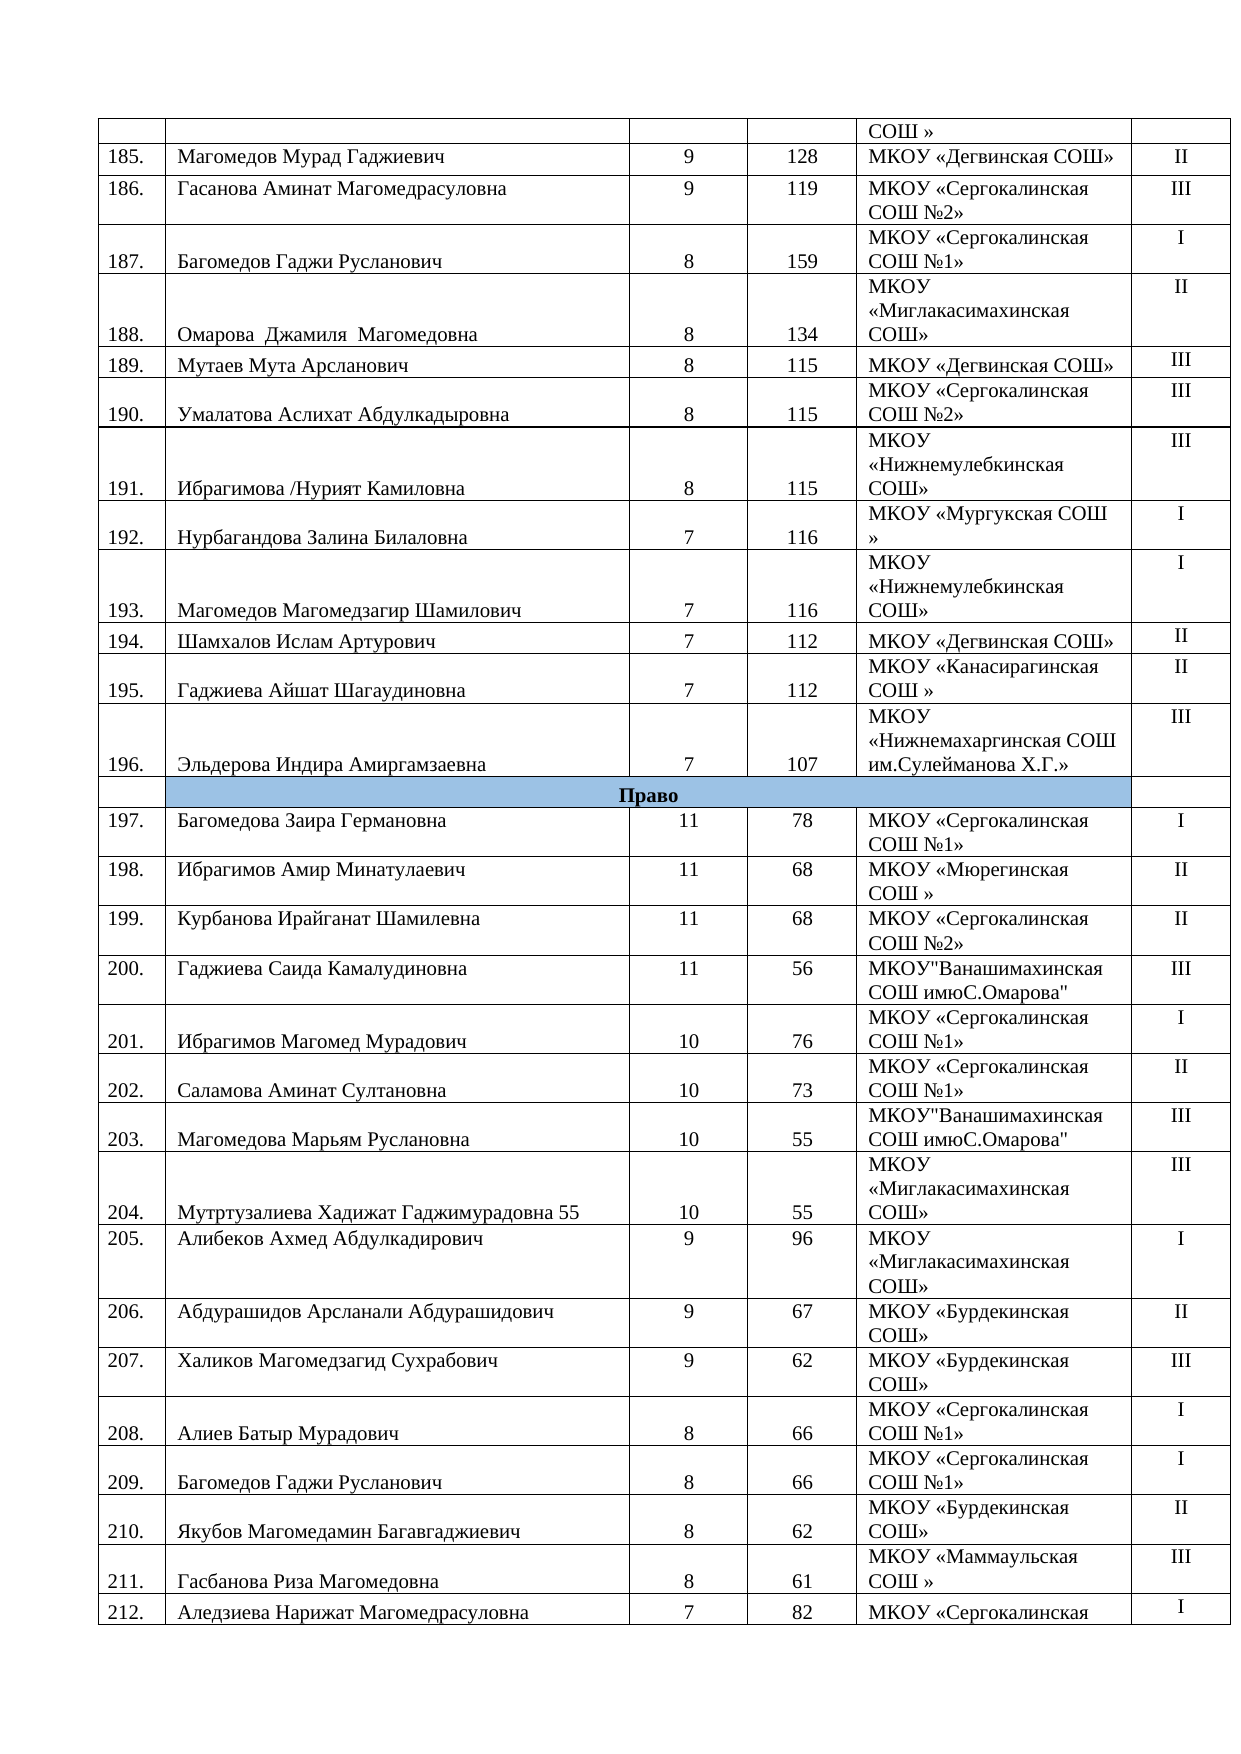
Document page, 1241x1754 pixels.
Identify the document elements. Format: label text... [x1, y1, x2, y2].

table_cell 11 [630, 808, 747, 856]
table_cell 8 [630, 1397, 747, 1445]
table_cell 8 [630, 274, 747, 346]
table_cell III [1132, 956, 1230, 1004]
table_cell III [1132, 378, 1230, 426]
table_cell Мутртузалиева Хадижат Гаджимурадовна 55 [166, 1152, 629, 1224]
table_cell II [1132, 906, 1230, 954]
table_cell [99, 1152, 165, 1224]
table_cell [99, 144, 165, 174]
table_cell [166, 119, 629, 143]
table_cell 10 [630, 1152, 747, 1224]
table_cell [166, 1594, 629, 1624]
table_cell Якубов Магомедамин Багавгаджиевич [166, 1495, 629, 1543]
table_cell 96 [748, 1225, 856, 1298]
table_cell 62 [748, 1348, 856, 1396]
table_cell Багомедова Заира Германовна [166, 808, 629, 856]
table_cell [99, 1005, 165, 1053]
table_cell [99, 1348, 165, 1396]
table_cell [857, 1594, 1131, 1624]
table_cell Багомедов Гаджи Русланович [166, 225, 629, 273]
table_cell 9 [630, 176, 747, 224]
table_cell МКОУ «Канасирагинская СОШ » [857, 654, 1131, 702]
table_cell I [1132, 1594, 1230, 1624]
table_cell МКОУ «Сергокалинская СОШ №1» [857, 1397, 1131, 1445]
table_cell Алибеков Ахмед Абдулкадирович [166, 1225, 629, 1298]
table_cell [99, 428, 165, 500]
table_cell II [1132, 144, 1230, 174]
table_cell Магомедов Мурад Гаджиевич [166, 144, 629, 174]
table_cell 66 [748, 1446, 856, 1494]
table_cell 9 [630, 144, 747, 174]
table_cell МКОУ"Ванашимахинская СОШ имюС.Омарова" [857, 956, 1131, 1004]
table_cell [99, 274, 165, 346]
table_cell [99, 501, 165, 549]
table_cell Мутаев Мута Арсланович [166, 347, 629, 377]
table_cell 152 [748, 119, 856, 143]
table_cell МКОУ"Ванашимахинская СОШ имюС.Омарова" [857, 1103, 1131, 1151]
table_cell 61 [748, 1545, 856, 1593]
table_cell Магомедов Магомедзагир Шамилович [166, 550, 629, 622]
table_cell [99, 623, 165, 653]
table_cell МКОУ «Бурдекинская СОШ» [857, 1299, 1131, 1347]
table_cell 55 [748, 1152, 856, 1224]
table_cell Эльдерова Индира Амиргамзаевна [166, 704, 629, 776]
table_cell [99, 654, 165, 702]
table_cell 9 [630, 119, 747, 143]
table_cell МКОУ «Бурдекинская СОШ» [857, 1348, 1131, 1396]
table_cell 68 [748, 906, 856, 954]
table_cell МКОУ «Сергокалинская СОШ №2» [857, 176, 1131, 224]
table_cell МКОУ «Мюрегинская СОШ » [857, 857, 1131, 905]
table_cell 7 [630, 550, 747, 622]
table_cell Омарова Джамиля Магомедовна [166, 274, 629, 346]
table_cell [99, 906, 165, 954]
table_cell 119 [748, 176, 856, 224]
table_cell 115 [748, 428, 856, 500]
table_cell III [1132, 428, 1230, 500]
table_cell 62 [748, 1495, 856, 1543]
table_cell 8 [630, 1495, 747, 1543]
table_cell I [1132, 1397, 1230, 1445]
table_cell Право [166, 777, 1131, 807]
table_cell Шамхалов Ислам Артурович [166, 623, 629, 653]
table_cell [99, 1545, 165, 1593]
table_cell 7 [630, 501, 747, 549]
table_cell [99, 1397, 165, 1445]
table_cell [99, 1594, 165, 1624]
table_cell 10 [630, 1054, 747, 1102]
table_cell 11 [630, 956, 747, 1004]
table_cell 9 [630, 1348, 747, 1396]
table_cell Гасанова Аминат Магомедрасуловна [166, 176, 629, 224]
table_cell [99, 808, 165, 856]
table_cell МКОУ «Дегвинская СОШ» [857, 623, 1131, 653]
table_cell МКОУ «Бурдекинская СОШ» [857, 1495, 1131, 1543]
table_cell I [1132, 1005, 1230, 1053]
table_cell МКОУ «Миглакасимахинская СОШ» [857, 274, 1131, 346]
table_cell III [1132, 1103, 1230, 1151]
table_cell 9 [630, 1225, 747, 1298]
table_cell 159 [748, 225, 856, 273]
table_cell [857, 119, 1131, 143]
table_cell II [1132, 623, 1230, 653]
table_cell Абдурашидов Арсланали Абдурашидович [166, 1299, 629, 1347]
table_cell 9 [630, 1299, 747, 1347]
table_cell [99, 378, 165, 426]
table_cell 73 [748, 1054, 856, 1102]
table_cell [99, 857, 165, 905]
table_cell МКОУ «Сергокалинская СОШ №2» [857, 378, 1131, 426]
table_cell 10 [630, 1005, 747, 1053]
table_cell II [1132, 1495, 1230, 1543]
table_cell III [1132, 1152, 1230, 1224]
table_cell МКОУ «Миглакасимахинская СОШ» [857, 1152, 1131, 1224]
table_cell [99, 1446, 165, 1494]
table_cell Ибрагимова /Нурият Камиловна [166, 428, 629, 500]
table_cell 115 [748, 347, 856, 377]
table_cell 115 [748, 378, 856, 426]
table_cell 134 [748, 274, 856, 346]
table_cell Саламова Аминат Султановна [166, 1054, 629, 1102]
table_cell III [1132, 1348, 1230, 1396]
table_cell 55 [748, 1103, 856, 1151]
table_cell МКОУ «Сергокалинская СОШ №1» [857, 1005, 1131, 1053]
table_cell 68 [748, 857, 856, 905]
table_cell МКОУ «Сергокалинская СОШ №2» [857, 906, 1131, 954]
table_cell 7 [630, 704, 747, 776]
table_cell Алиев Батыр Мурадович [166, 1397, 629, 1445]
table_cell 67 [748, 1299, 856, 1347]
table_cell I [1132, 501, 1230, 549]
table_cell II [1132, 274, 1230, 346]
table_cell [99, 1103, 165, 1151]
table_cell 112 [748, 623, 856, 653]
table_cell 116 [748, 550, 856, 622]
table_cell Магомедова Марьям Руслановна [166, 1103, 629, 1151]
table_cell Гасбанова Риза Магомедовна [166, 1545, 629, 1593]
table_cell [99, 550, 165, 622]
table_cell II [1132, 857, 1230, 905]
table_cell 8 [630, 347, 747, 377]
table_cell 56 [748, 956, 856, 1004]
table_cell [99, 704, 165, 776]
table_cell МКОУ «Миглакасимахинская СОШ» [857, 1225, 1131, 1298]
table_cell 8 [630, 1446, 747, 1494]
table_cell [1132, 777, 1230, 807]
table_cell Халиков Магомедзагид Сухрабович [166, 1348, 629, 1396]
table_cell 7 [630, 654, 747, 702]
table_cell МКОУ «Нижнемулебкинская СОШ» [857, 550, 1131, 622]
table_cell III [1132, 347, 1230, 377]
table_cell 7 [630, 1594, 747, 1624]
table_cell III [1132, 704, 1230, 776]
table_cell 78 [748, 808, 856, 856]
table_cell 116 [748, 501, 856, 549]
table_cell 107 [748, 704, 856, 776]
table_cell I [1132, 225, 1230, 273]
table_cell [99, 225, 165, 273]
table_cell 10 [630, 1103, 747, 1151]
table_cell МКОУ «Мургукская СОШ » [857, 501, 1131, 549]
table_cell I [1132, 1225, 1230, 1298]
table_cell Умалатова Аслихат Абдулкадыровна [166, 378, 629, 426]
table_cell 7 [630, 623, 747, 653]
table_cell Гаджиева Саида Камалудиновна [166, 956, 629, 1004]
table_cell 76 [748, 1005, 856, 1053]
table_cell 11 [630, 857, 747, 905]
table_cell II [1132, 654, 1230, 702]
table_cell 8 [630, 428, 747, 500]
table_cell Нурбагандова Залина Билаловна [166, 501, 629, 549]
table_cell 66 [748, 1397, 856, 1445]
table_cell 8 [630, 225, 747, 273]
table_cell [99, 1054, 165, 1102]
table_cell [99, 777, 165, 807]
table_cell III [1132, 1545, 1230, 1593]
table_cell МКОУ «Сергокалинская СОШ №1» [857, 225, 1131, 273]
table_cell [99, 1225, 165, 1298]
table_cell МКОУ «Маммаульская СОШ » [857, 1545, 1131, 1593]
table_cell МКОУ «Дегвинская СОШ» [857, 144, 1131, 174]
table_cell 82 [748, 1594, 856, 1624]
table_cell II [1132, 1299, 1230, 1347]
table_cell I [1132, 808, 1230, 856]
table_cell I [1132, 119, 1230, 143]
table_cell 8 [630, 1545, 747, 1593]
table_cell 8 [630, 378, 747, 426]
table_cell МКОУ «Сергокалинская СОШ №1» [857, 1054, 1131, 1102]
table_cell [99, 119, 165, 143]
table_cell Ибрагимов Амир Минатулаевич [166, 857, 629, 905]
table_cell [99, 1299, 165, 1347]
table_cell III [1132, 176, 1230, 224]
table_cell [99, 956, 165, 1004]
table_cell Курбанова Ирайганат Шамилевна [166, 906, 629, 954]
table_cell [99, 1495, 165, 1543]
table_cell МКОУ «Нижнемулебкинская СОШ» [857, 428, 1131, 500]
table_cell Гаджиева Айшат Шагаудиновна [166, 654, 629, 702]
table_cell МКОУ «Дегвинская СОШ» [857, 347, 1131, 377]
table_cell [99, 176, 165, 224]
table_cell 128 [748, 144, 856, 174]
table_cell Багомедов Гаджи Русланович [166, 1446, 629, 1494]
table_cell Ибрагимов Магомед Мурадович [166, 1005, 629, 1053]
table_cell [99, 347, 165, 377]
table_cell II [1132, 1054, 1230, 1102]
table_cell I [1132, 550, 1230, 622]
table_cell 112 [748, 654, 856, 702]
table_cell I [1132, 1446, 1230, 1494]
table_cell 11 [630, 906, 747, 954]
table_cell МКОУ «Сергокалинская СОШ №1» [857, 808, 1131, 856]
table_cell МКОУ «Сергокалинская СОШ №1» [857, 1446, 1131, 1494]
table_cell МКОУ «Нижнемахаргинская СОШ им.Сулейманова Х.Г.» [857, 704, 1131, 776]
